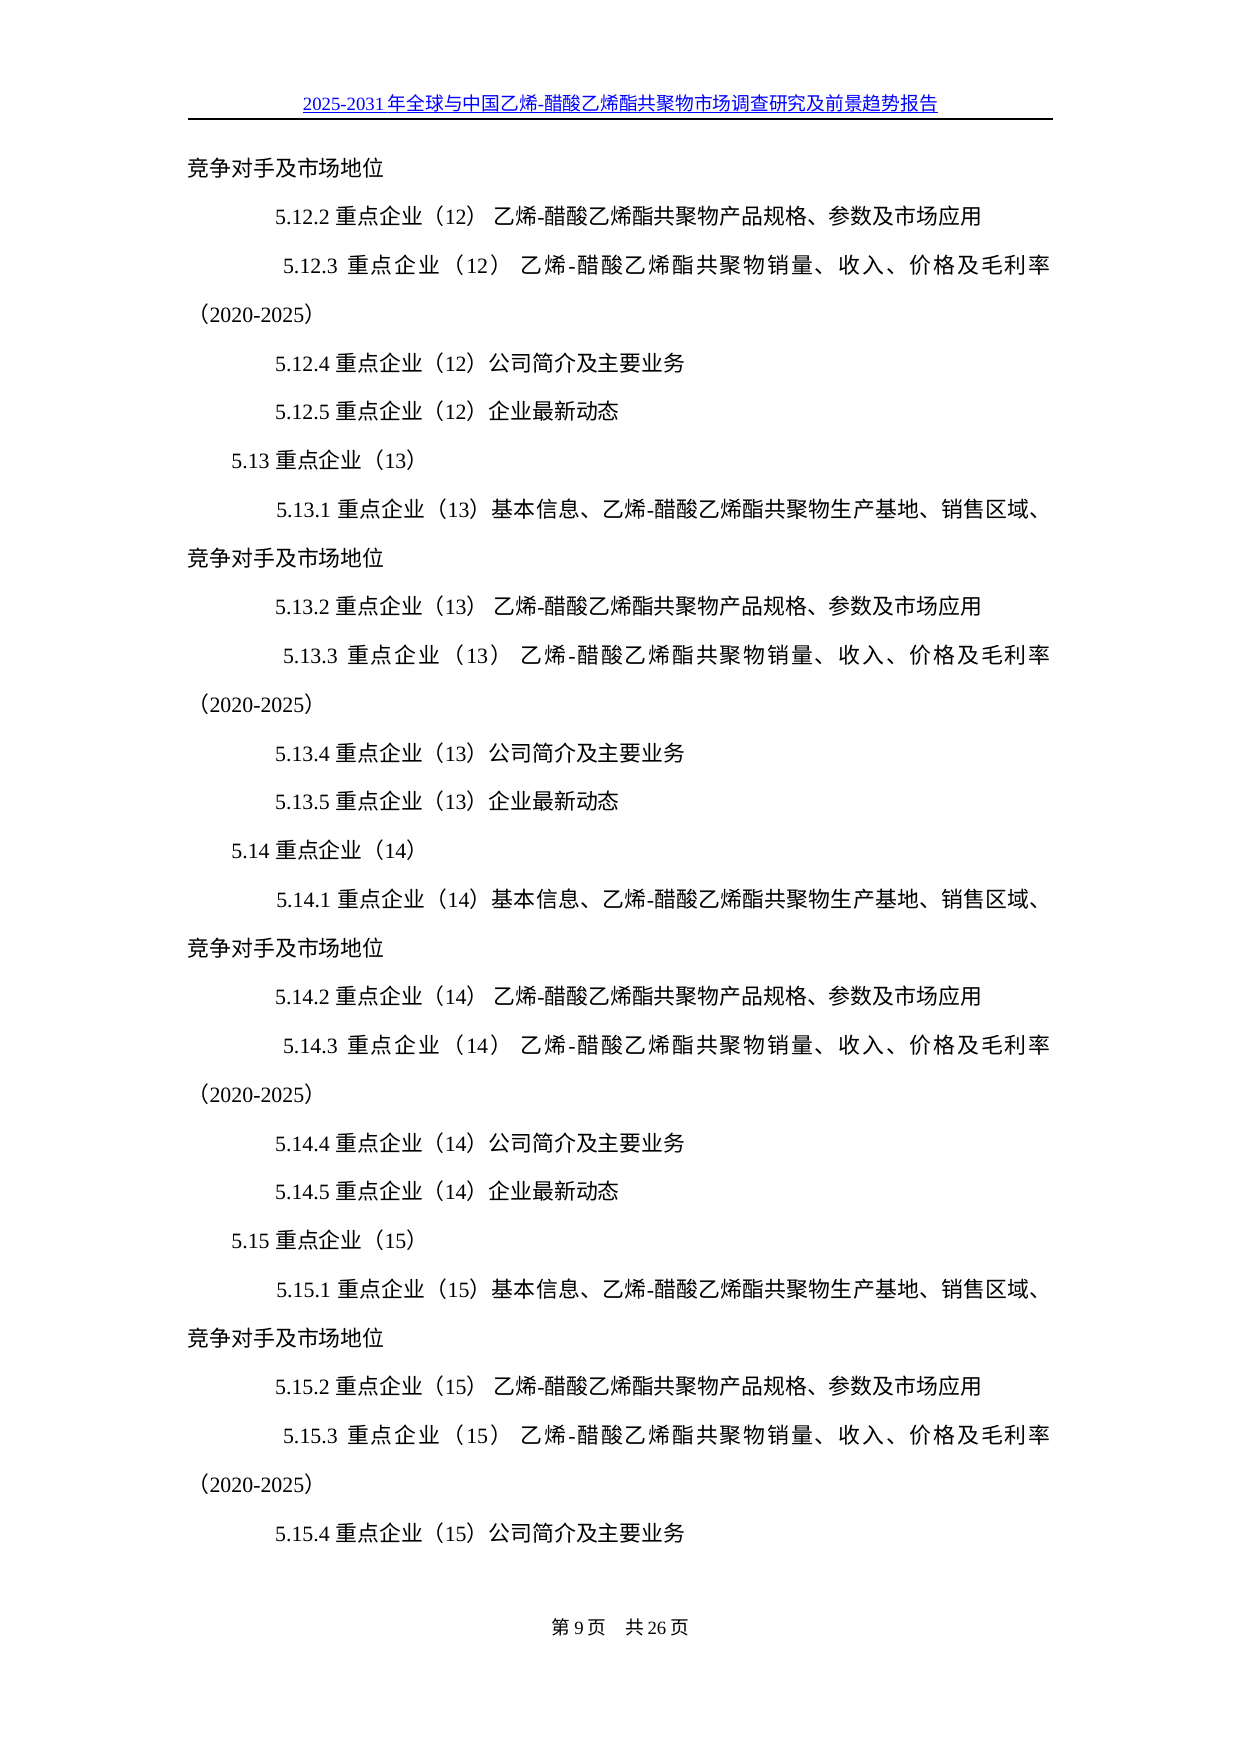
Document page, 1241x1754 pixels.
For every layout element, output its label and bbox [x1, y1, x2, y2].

text [187, 150, 1053, 1548]
